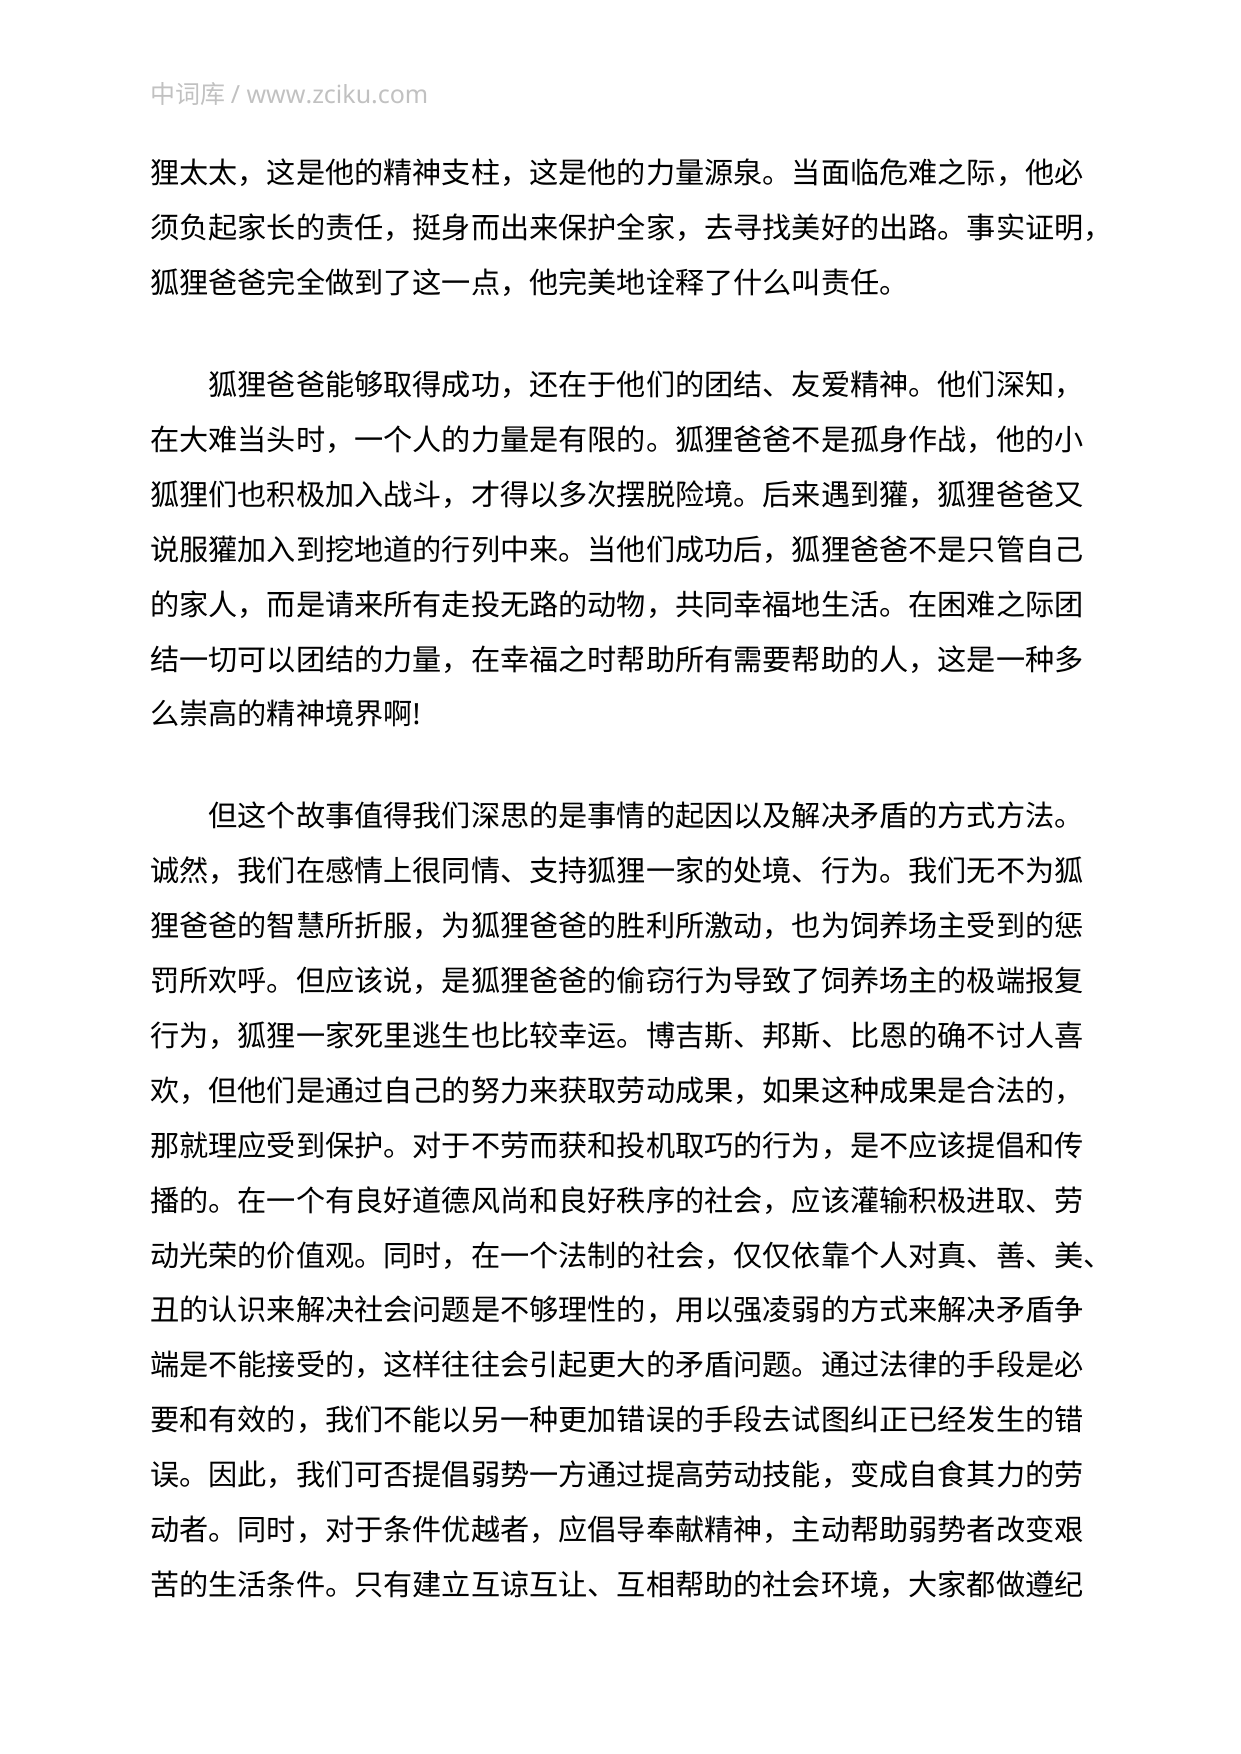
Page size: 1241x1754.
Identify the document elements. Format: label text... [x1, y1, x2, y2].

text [150, 150, 1090, 302]
text 狐狸爸爸能够取得成功，还在于他们的团结、友爱精神。他们深知，在大难当头时，一个人的力量是有限的。狐狸爸爸不是孤身作战，他的小狐狸们也积极加入战斗，才得以多次摆脱险境。后来遇到獾，狐狸爸爸又说服獾加入到挖地道的行列中来。当他们成功后，狐狸爸爸不是只管自己的家人，而是请来所有走投无路的动物，共同幸福地生活。在困难之际团结一切可以团结的力量，在幸福之时帮助所有需要帮助的人，这是一种多么崇高的精神境界啊! [150, 362, 1090, 733]
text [150, 793, 1090, 1604]
